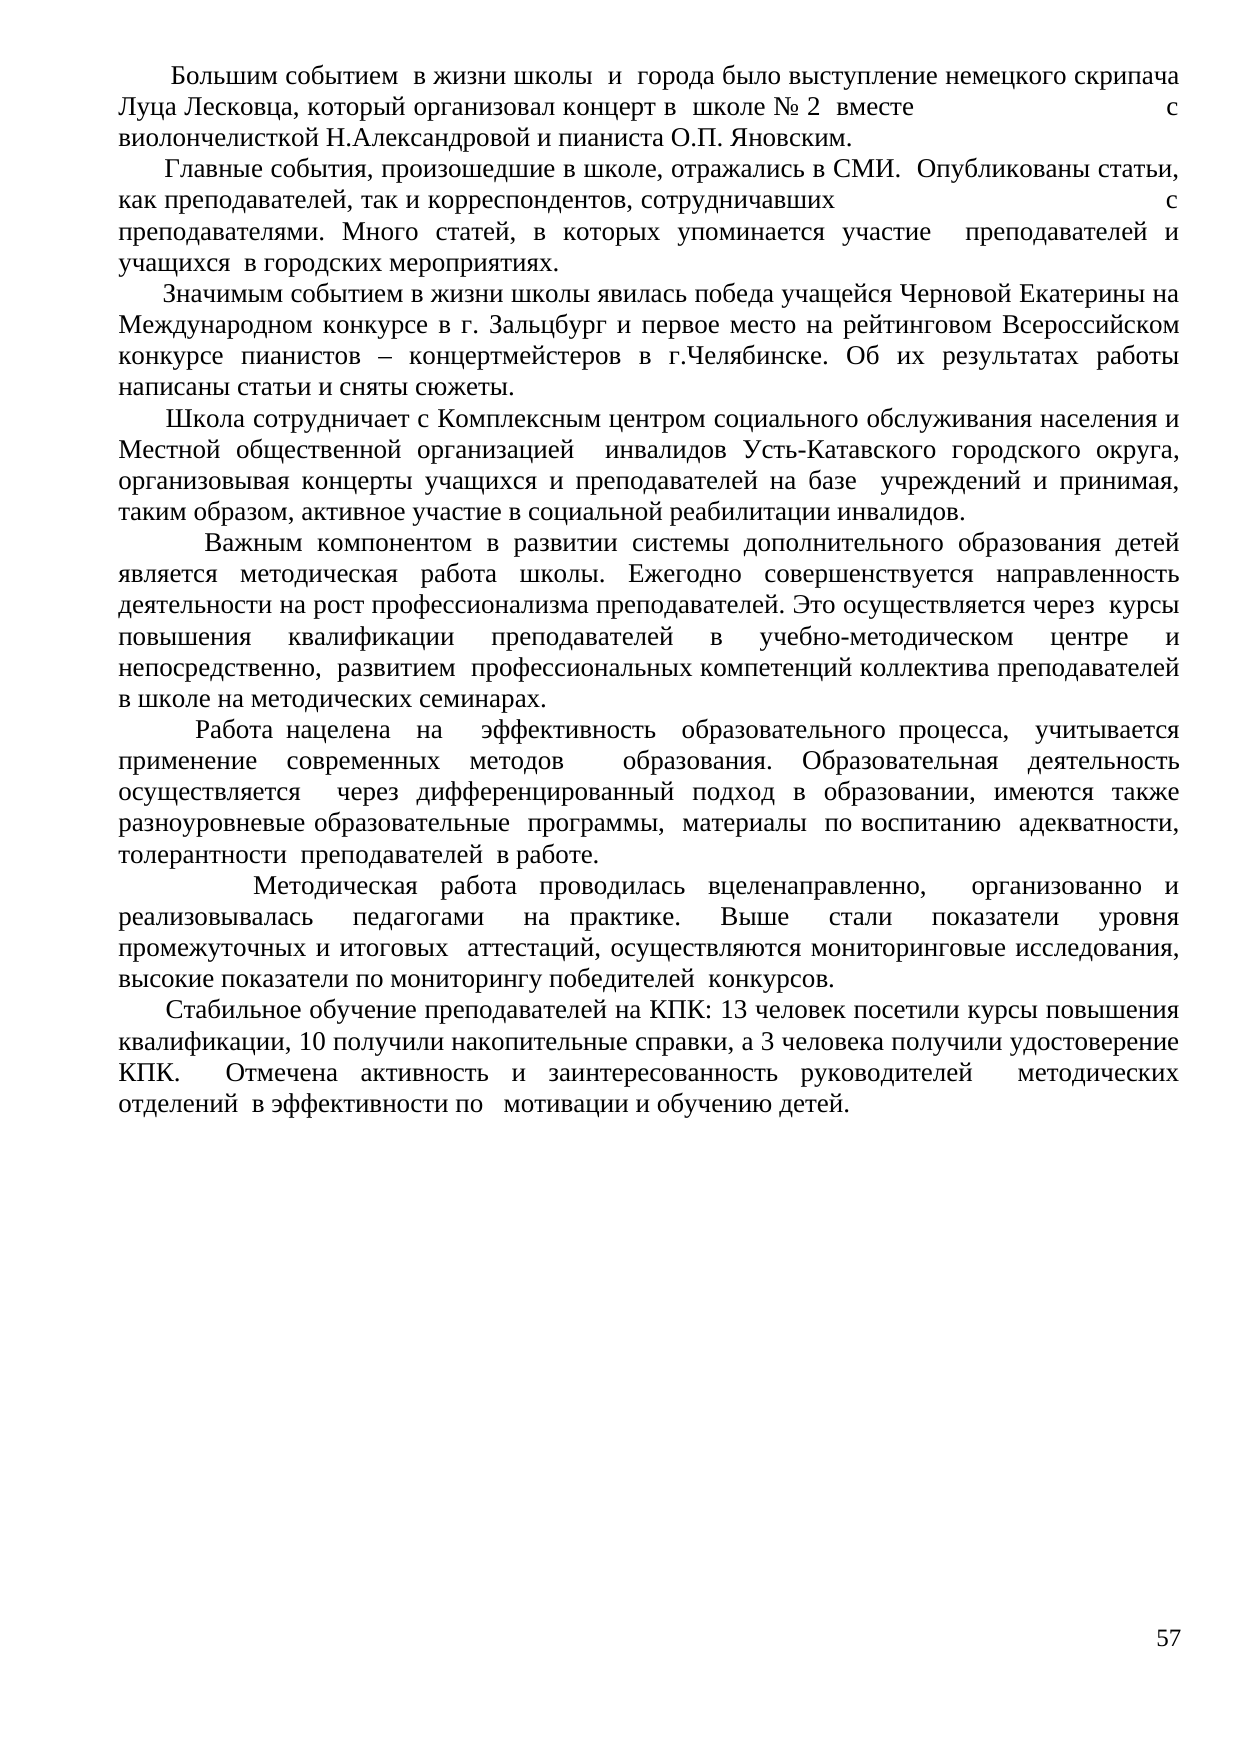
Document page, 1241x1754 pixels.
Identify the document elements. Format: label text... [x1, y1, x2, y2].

text Важным компонентом в развитии системы дополнительного образования детей является методическая работа школы. Ежегодно совершенствуется направленность деятельности на рост профессионализма преподавателей. Это осуществляется через курсы повышения квалификации преподавателей в учебно-методическом центре и непосредственно, развитием профессиональных компетенций коллектива преподавателей в школе на методических семинарах. [118, 526, 1181, 713]
text Большим событием в жизни школы и города было выступление немецкого скрипача Луца Лесковца, который организовал концерт в школе № 2 вместе с виолончелисткой Н.Александровой и пианиста О.П. Яновским. [118, 59, 1181, 152]
text Методическая работа проводилась вцеленаправленно, организованно и реализовывалась педагогами на практике. Выше стали показатели уровня промежуточных и итоговых аттестаций, осуществляются мониторинговые исследования, высокие показатели по мониторингу победителей конкурсов. [118, 869, 1181, 993]
text Школа сотрудничает с Комплексным центром социального обслуживания населения и Местной общественной организацией инвалидов Усть-Катавского городского округа, организовывая концерты учащихся и преподавателей на базе учреждений и принимая, таким образом, активное участие в социальной реабилитации инвалидов. [118, 402, 1181, 526]
text Стабильное обучение преподавателей на КПК: 13 человек посетили курсы повышения квалификации, 10 получили накопительные справки, а 3 человека получили удостоверение КПК. Отмечена активность и заинтересованность руководителей методических отделений в эффективности по мотивации и обучению детей. [118, 993, 1181, 1118]
text Главные события, произошедшие в школе, отражались в СМИ. Опубликованы статьи, как преподавателей, так и корреспондентов, сотрудничавших с преподавателями. Много статей, в которых упоминается участие преподавателей и учащихся в городских мероприятиях. [118, 152, 1181, 277]
text Работа нацелена на эффективность образовательного процесса, учитывается применение современных методов образования. Образовательная деятельность осуществляется через дифференцированный подход в образовании, имеются также разноуровневые образовательные программы, материалы по воспитанию адекватности, толерантности преподавателей в работе. [118, 713, 1181, 869]
text Значимым событием в жизни школы явилась победа учащейся Черновой Екатерины на Международном конкурсе в г. Зальцбург и первое место на рейтинговом Всероссийском конкурсе пианистов – концертмейстеров в г.Челябинске. Об их результатах работы написаны статьи и сняты сюжеты. [118, 277, 1181, 402]
